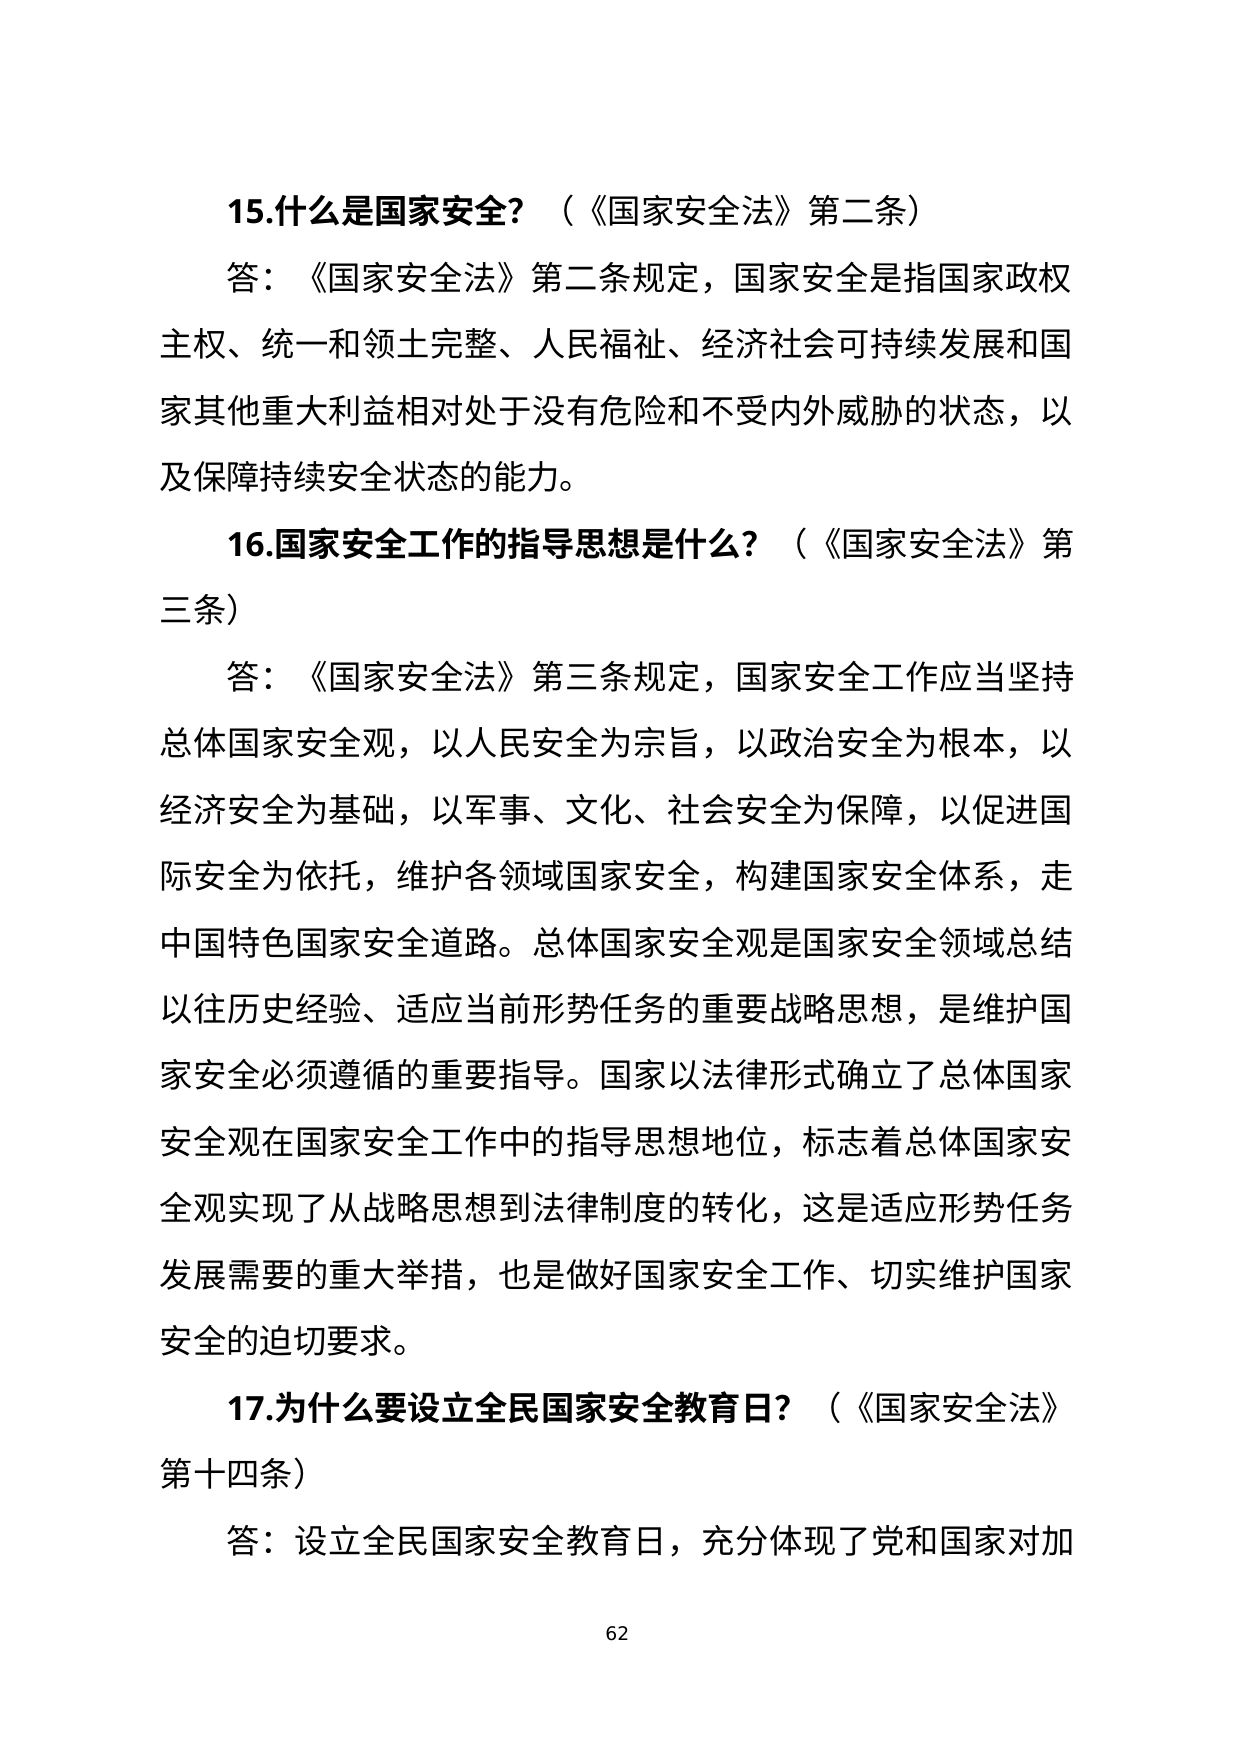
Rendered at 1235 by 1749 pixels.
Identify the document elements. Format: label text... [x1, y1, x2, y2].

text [159, 1505, 1075, 1572]
text 16.国家安全工作的指导思想是什么？（《国家安全法》第三条） [159, 508, 1075, 641]
text 答：《国家安全法》第二条规定，国家安全是指国家政权、主权、统一和领土完整、人民福祉、经济社会可持续发展和国家其他重大利益相对处于没有危险和不受内外威胁的状态，以及保障持续安全状态的能力。 [159, 243, 1075, 508]
text 答：《国家安全法》第三条规定，国家安全工作应当坚持总体国家安全观，以人民安全为宗旨，以政治安全为根本，以经济安全为基础，以军事、文化、社会安全为保障，以促进国际安全为依托，维护各领域国家安全，构建国家安全体系，走中国特色国家安全道路。总体国家安全观是国家安全领域总结以往历史经验、适应当前形势任务的重要战略思想，是维护国家安全必须遵循的重要指导。国家以法律形式确立了总体国家安全观在国家安全工作中的指导思想地位，标志着总体国家安全观实现了从战略思想到法律制度的转化，这是适应形势任务发展需要的重大举措，也是做好国家安全工作、切实维护国家安全的迫切要求。 [159, 641, 1075, 1372]
text 17.为什么要设立全民国家安全教育日？（《国家安全法》第十四条） [159, 1372, 1075, 1505]
text 15.什么是国家安全？（《国家安全法》第二条） [159, 176, 1075, 243]
